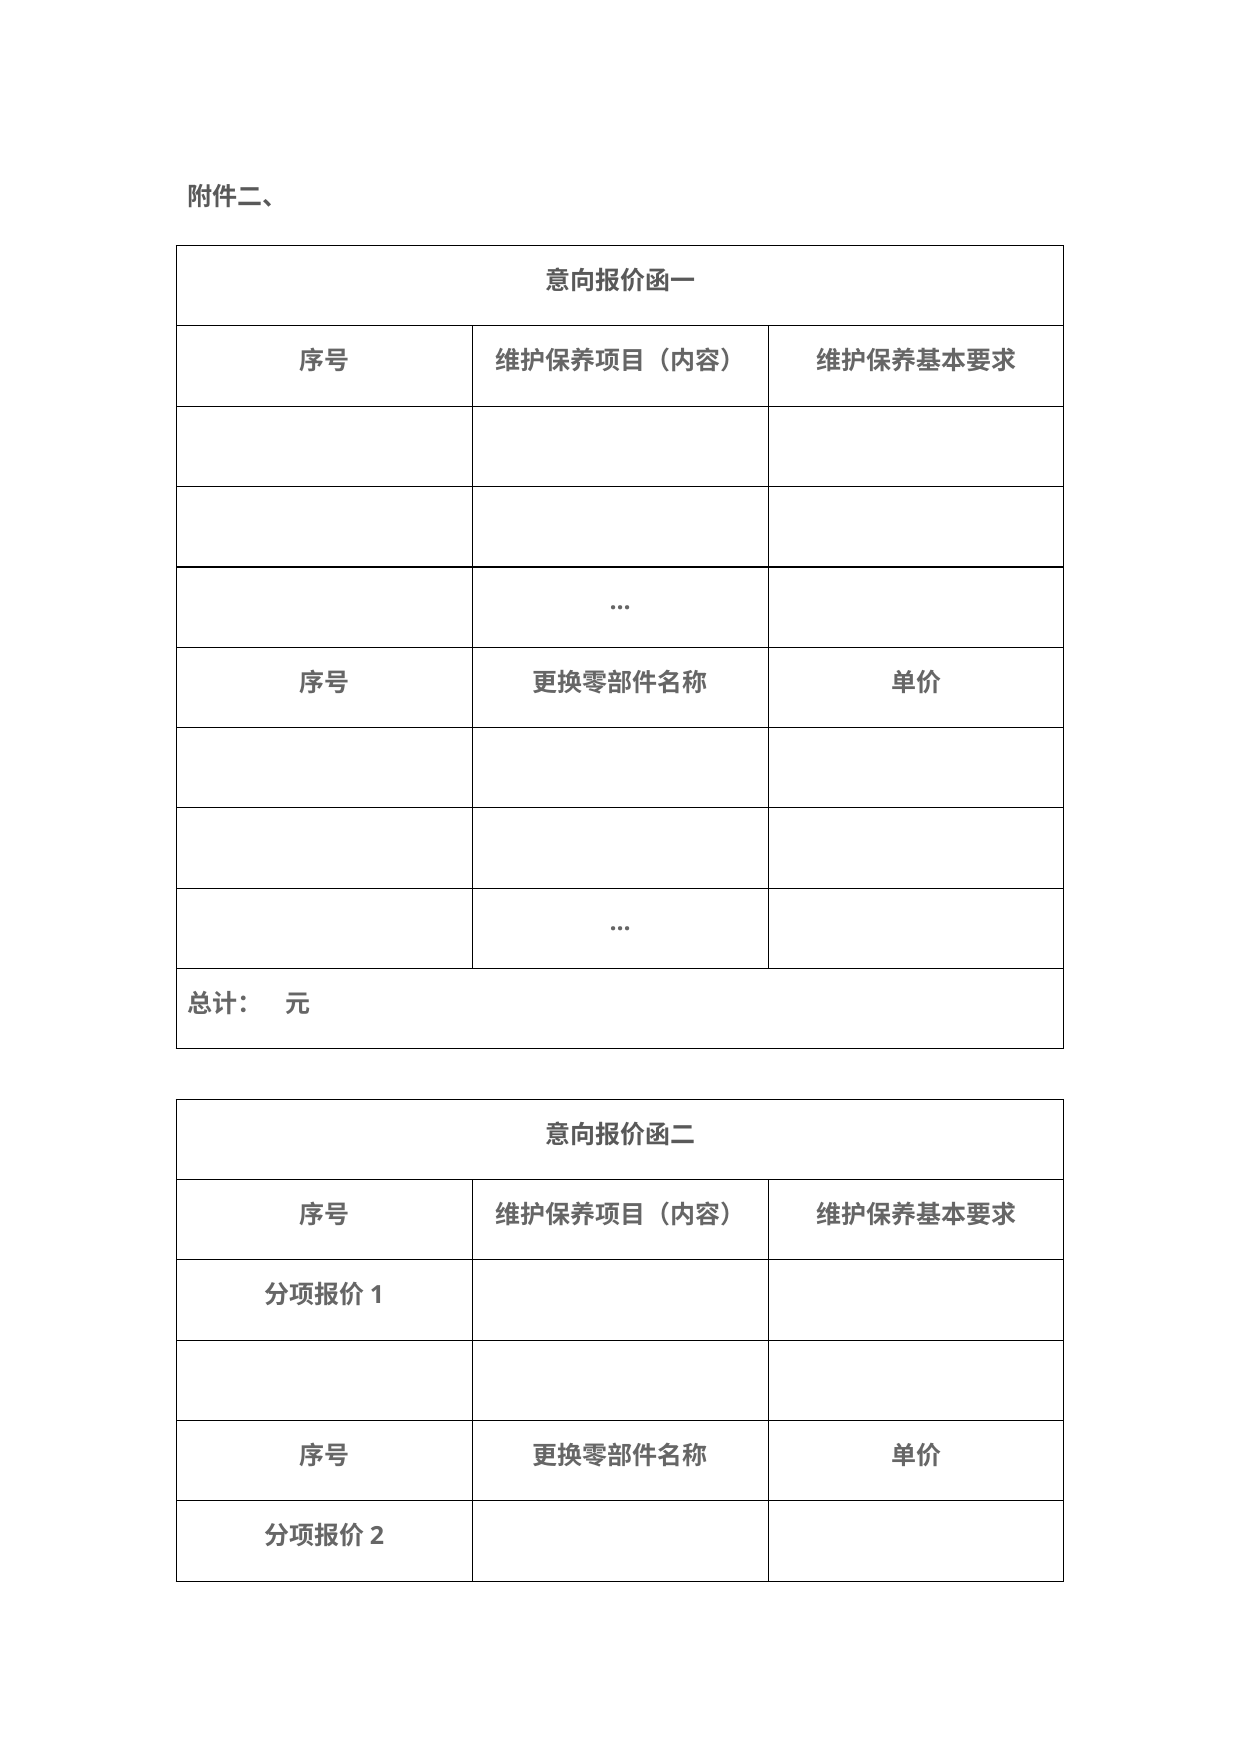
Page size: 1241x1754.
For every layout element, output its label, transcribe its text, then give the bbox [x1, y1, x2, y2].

text 附件二、 [187, 162, 1053, 227]
table_cell ... [473, 889, 768, 968]
table_cell 单价 [769, 648, 1063, 727]
table_cell 更换零部件名称 [473, 1421, 768, 1500]
table_cell [473, 1260, 768, 1340]
table_cell 序号 [177, 648, 472, 727]
table_cell [177, 407, 472, 486]
table_cell [177, 889, 472, 968]
table_cell [473, 407, 768, 486]
table_cell 分项报价1 [177, 1260, 472, 1340]
table_cell [769, 487, 1063, 566]
table_cell ... [473, 568, 768, 647]
table_cell [473, 1341, 768, 1420]
table_cell [177, 1341, 472, 1420]
table_cell [769, 568, 1063, 647]
table_cell [769, 407, 1063, 486]
table_cell 维护保养项目（内容） [473, 326, 768, 406]
table_cell 总计： 元 [177, 969, 1063, 1048]
table_cell [769, 808, 1063, 888]
table_cell 序号 [177, 326, 472, 406]
table_header 意向报价函一 [177, 246, 1063, 325]
table_cell 维护保养基本要求 [769, 1180, 1063, 1259]
table_cell 序号 [177, 1421, 472, 1500]
table_cell 维护保养基本要求 [769, 326, 1063, 406]
table_cell [769, 889, 1063, 968]
table_cell 维护保养项目（内容） [473, 1180, 768, 1259]
table_cell 序号 [177, 1180, 472, 1259]
table_cell [473, 808, 768, 888]
table_cell [177, 808, 472, 888]
table_cell 单价 [769, 1421, 1063, 1500]
table_cell [473, 487, 768, 566]
table_cell [769, 728, 1063, 807]
table_cell 分项报价2 [177, 1501, 472, 1581]
table_cell [177, 568, 472, 647]
table_cell [769, 1501, 1063, 1581]
table_cell [473, 728, 768, 807]
table_cell [177, 728, 472, 807]
table_cell [769, 1341, 1063, 1420]
table_cell [177, 487, 472, 566]
table_cell 更换零部件名称 [473, 648, 768, 727]
table_cell [473, 1501, 768, 1581]
table_cell [769, 1260, 1063, 1340]
table_header 意向报价函二 [177, 1100, 1063, 1179]
